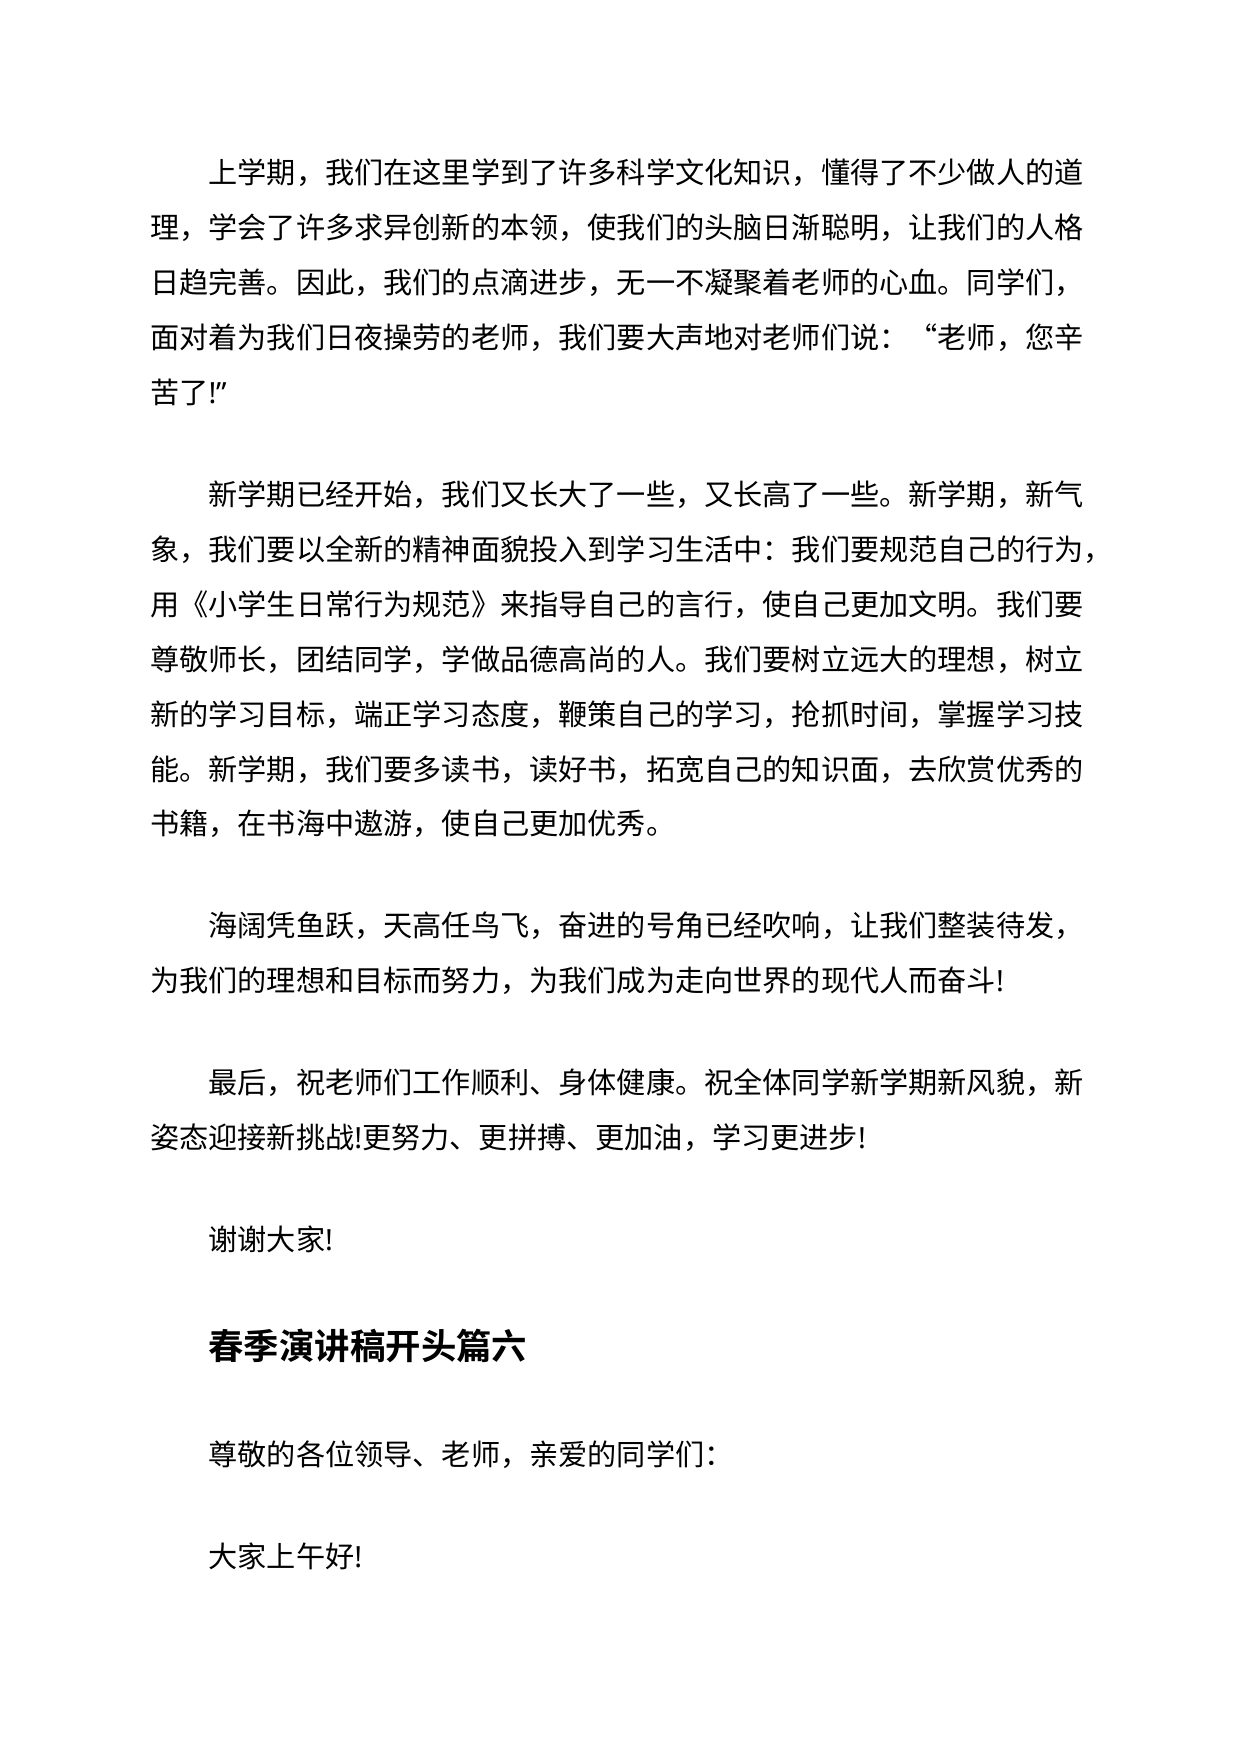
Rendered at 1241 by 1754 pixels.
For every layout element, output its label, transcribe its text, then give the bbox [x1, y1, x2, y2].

text 最后，祝老师们工作顺利、身体健康。祝全体同学新学期新风貌，新姿态迎接新挑战!更努力、更拼搏、更加油，学习更进步! [150, 1059, 1090, 1157]
text 新学期已经开始，我们又长大了一些，又长高了一些。新学期，新气象，我们要以全新的精神面貌投入到学习生活中：我们要规范自己的行为，用《小学生日常行为规范》来指导自己的言行，使自己更加文明。我们要尊敬师长，团结同学，学做品德高尚的人。我们要树立远大的理想，树立新的学习目标，端正学习态度，鞭策自己的学习，抢抓时间，掌握学习技能。新学期，我们要多读书，读好书，拓宽自己的知识面，去欣赏优秀的书籍，在书海中遨游，使自己更加优秀。 [150, 472, 1090, 843]
text 海阔凭鱼跃，天高任鸟飞，奋进的号角已经吹响，让我们整装待发，为我们的理想和目标而努力，为我们成为走向世界的现代人而奋斗! [150, 903, 1090, 1000]
text 大家上午好! [150, 1534, 1090, 1576]
text 上学期，我们在这里学到了许多科学文化知识，懂得了不少做人的道理，学会了许多求异创新的本领，使我们的头脑日渐聪明，让我们的人格日趋完善。因此，我们的点滴进步，无一不凝聚着老师的心血。同学们，面对着为我们日夜操劳的老师，我们要大声地对老师们说：“老师，您辛苦了!” [150, 150, 1090, 412]
text 尊敬的各位领导、老师，亲爱的同学们： [150, 1432, 1090, 1474]
text 谢谢大家! [150, 1216, 1090, 1259]
text 春季演讲稿开头篇六 [150, 1318, 1090, 1370]
